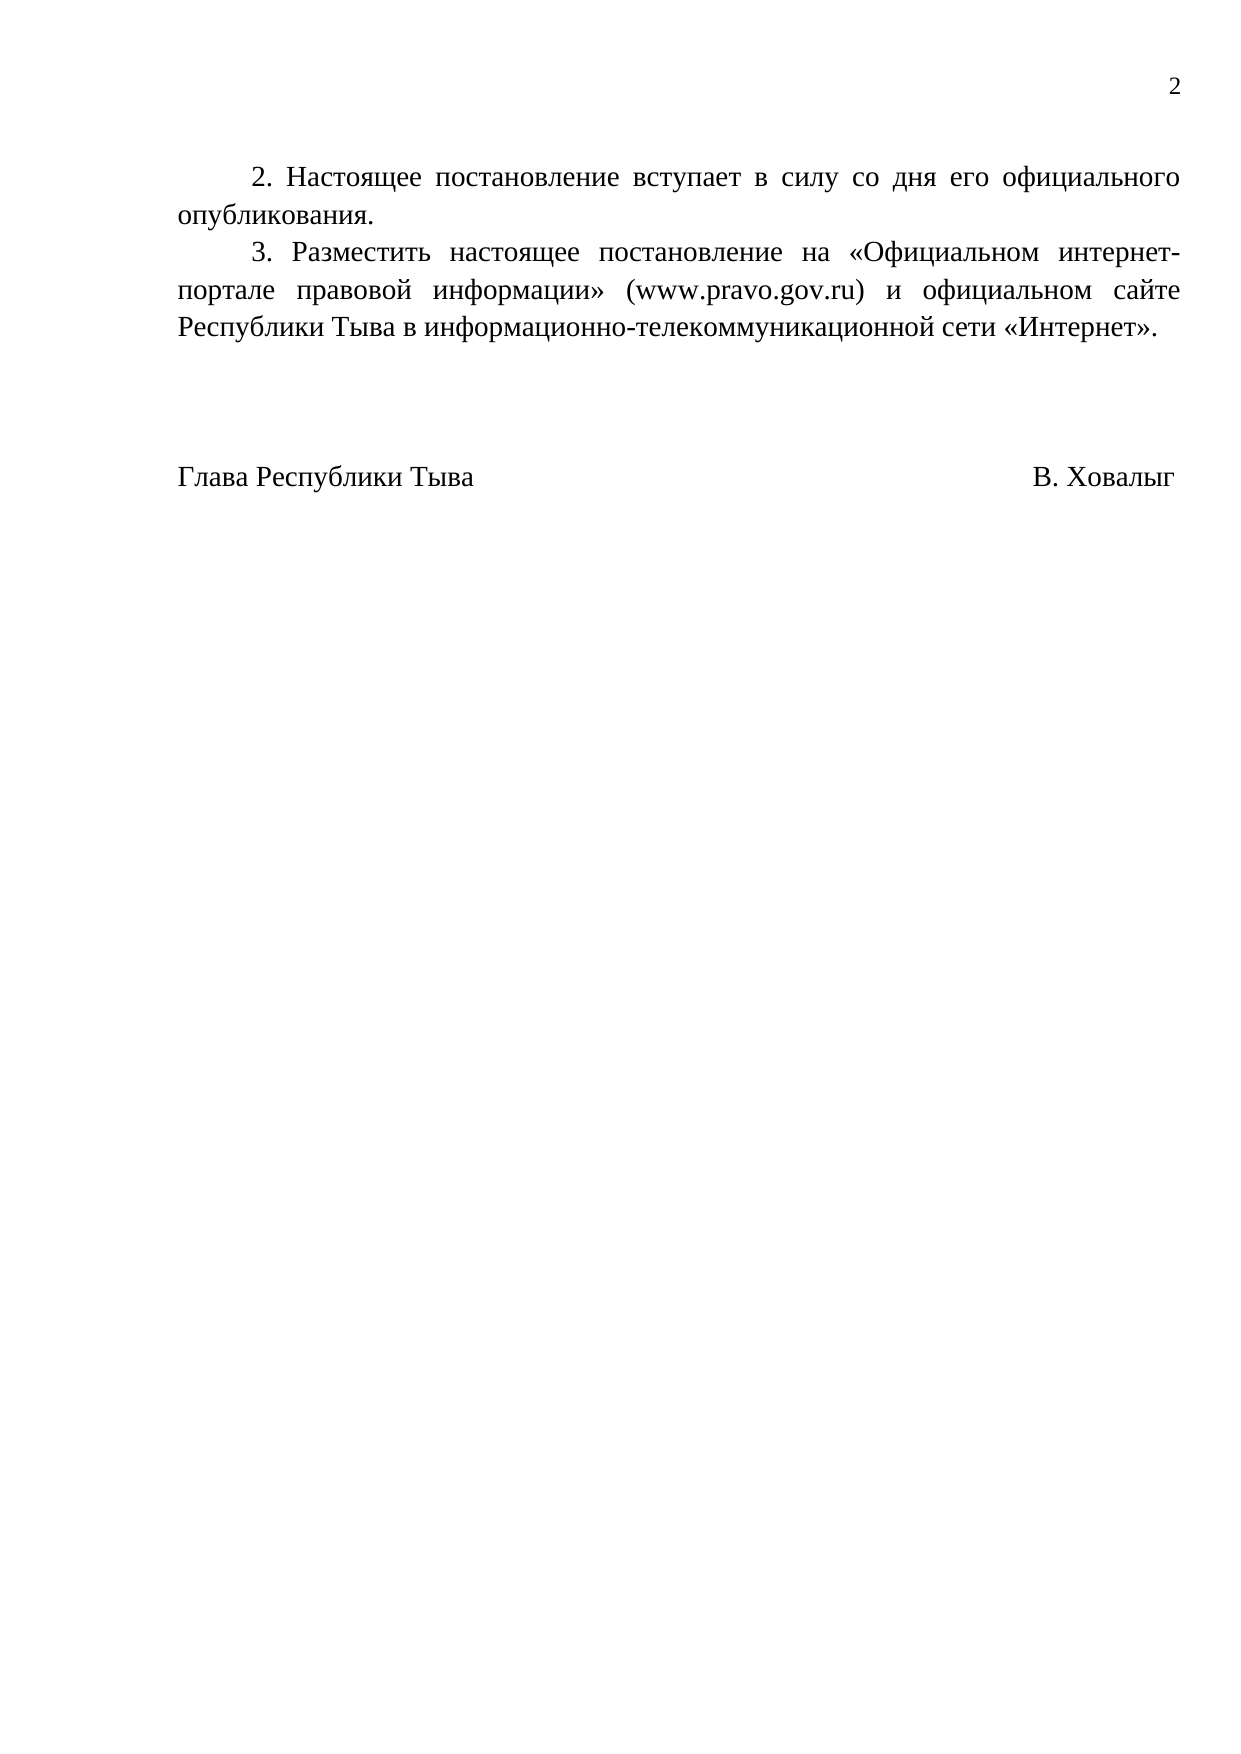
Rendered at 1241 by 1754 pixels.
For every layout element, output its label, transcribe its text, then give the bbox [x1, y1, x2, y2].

text 3. Разместить настоящее постановление на «Официальном интернет-портале правовой информации» (www.pravo.gov.ru) и официальном сайте Республики Тыва в информационно-телекоммуникационной сети «Интернет». [177, 231, 1181, 343]
text 2. Настоящее постановление вступает в силу со дня его официального опубликования. [177, 156, 1181, 231]
text Глава Республики Тыва В. Ховалыг [177, 456, 1181, 493]
